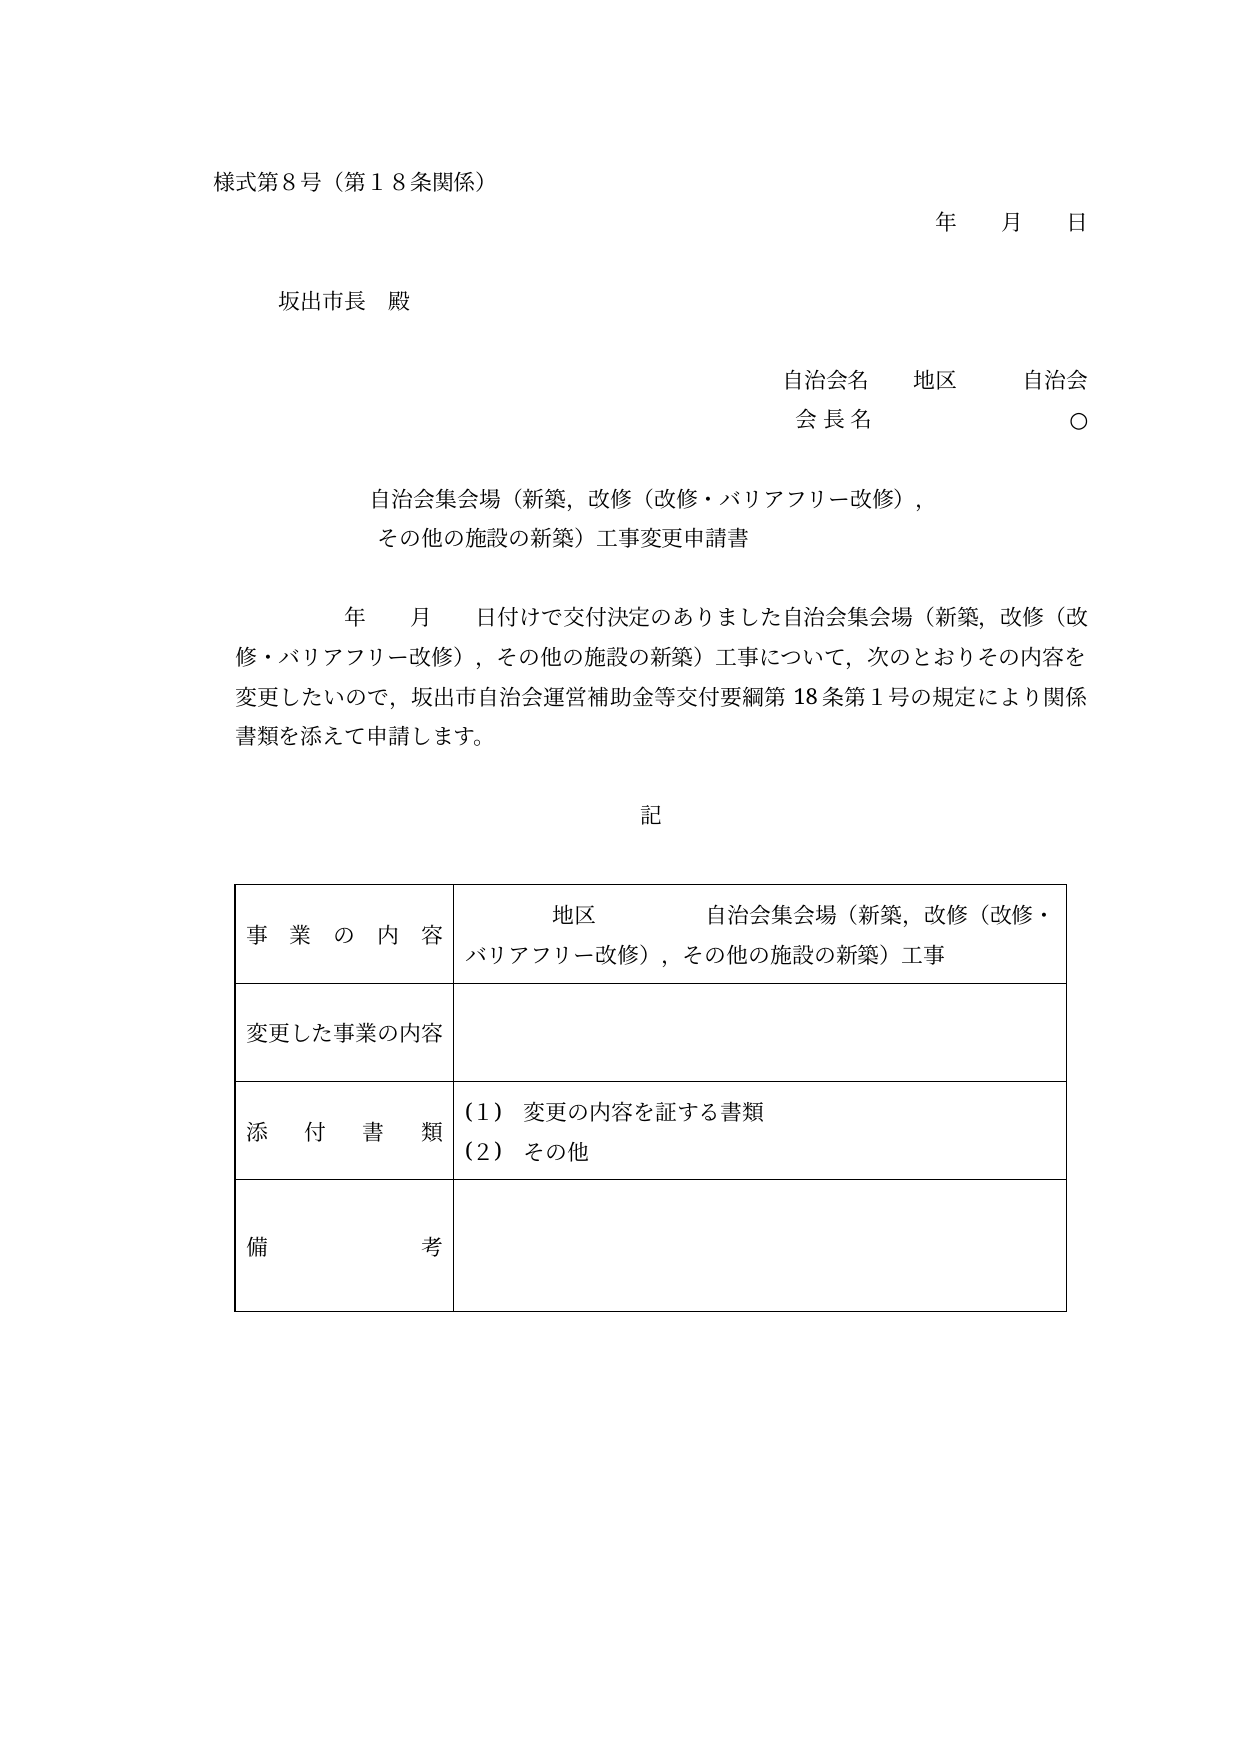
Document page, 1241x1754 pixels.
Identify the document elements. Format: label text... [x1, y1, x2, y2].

table_header 事業の内容 [236, 885, 453, 982]
text 会 長 名 印 [213, 399, 1088, 438]
text 自治会名 地区 自治会 [213, 359, 1088, 399]
text 年 月 日付けで交付決定のありました自治会集会場（新築，改修（改修・バリアフリー改修），その他の施設の新築）工事について，次のとおりその内容を変更したいので，坂出市自治会運営補助金等交付要綱第18条第１号の規定により関係書類を添えて申請します。 [213, 597, 1088, 755]
table_cell (１) 変更の内容を証する書類 (２) その他 [454, 1082, 1066, 1179]
text 様式第８号（第１８条関係） [213, 161, 1088, 201]
table_cell 添付書類 [236, 1082, 453, 1179]
table_cell 変更した事業の内容 [236, 984, 453, 1081]
table_cell [454, 984, 1066, 1081]
table_cell [454, 1180, 1066, 1311]
text 記 [213, 794, 1088, 834]
text 自治会集会場（新築，改修（改修・バリアフリー改修）， [213, 478, 1088, 517]
text 年 月 日 [213, 201, 1088, 240]
text 坂出市長 殿 [213, 280, 1088, 319]
text その他の施設の新築）工事変更申請書 [213, 517, 1088, 557]
table_cell 備考 [236, 1180, 453, 1311]
table_header 地区 自治会集会場（新築，改修（改修・バリアフリー改修），その他の施設の新築）工事 [454, 885, 1066, 982]
